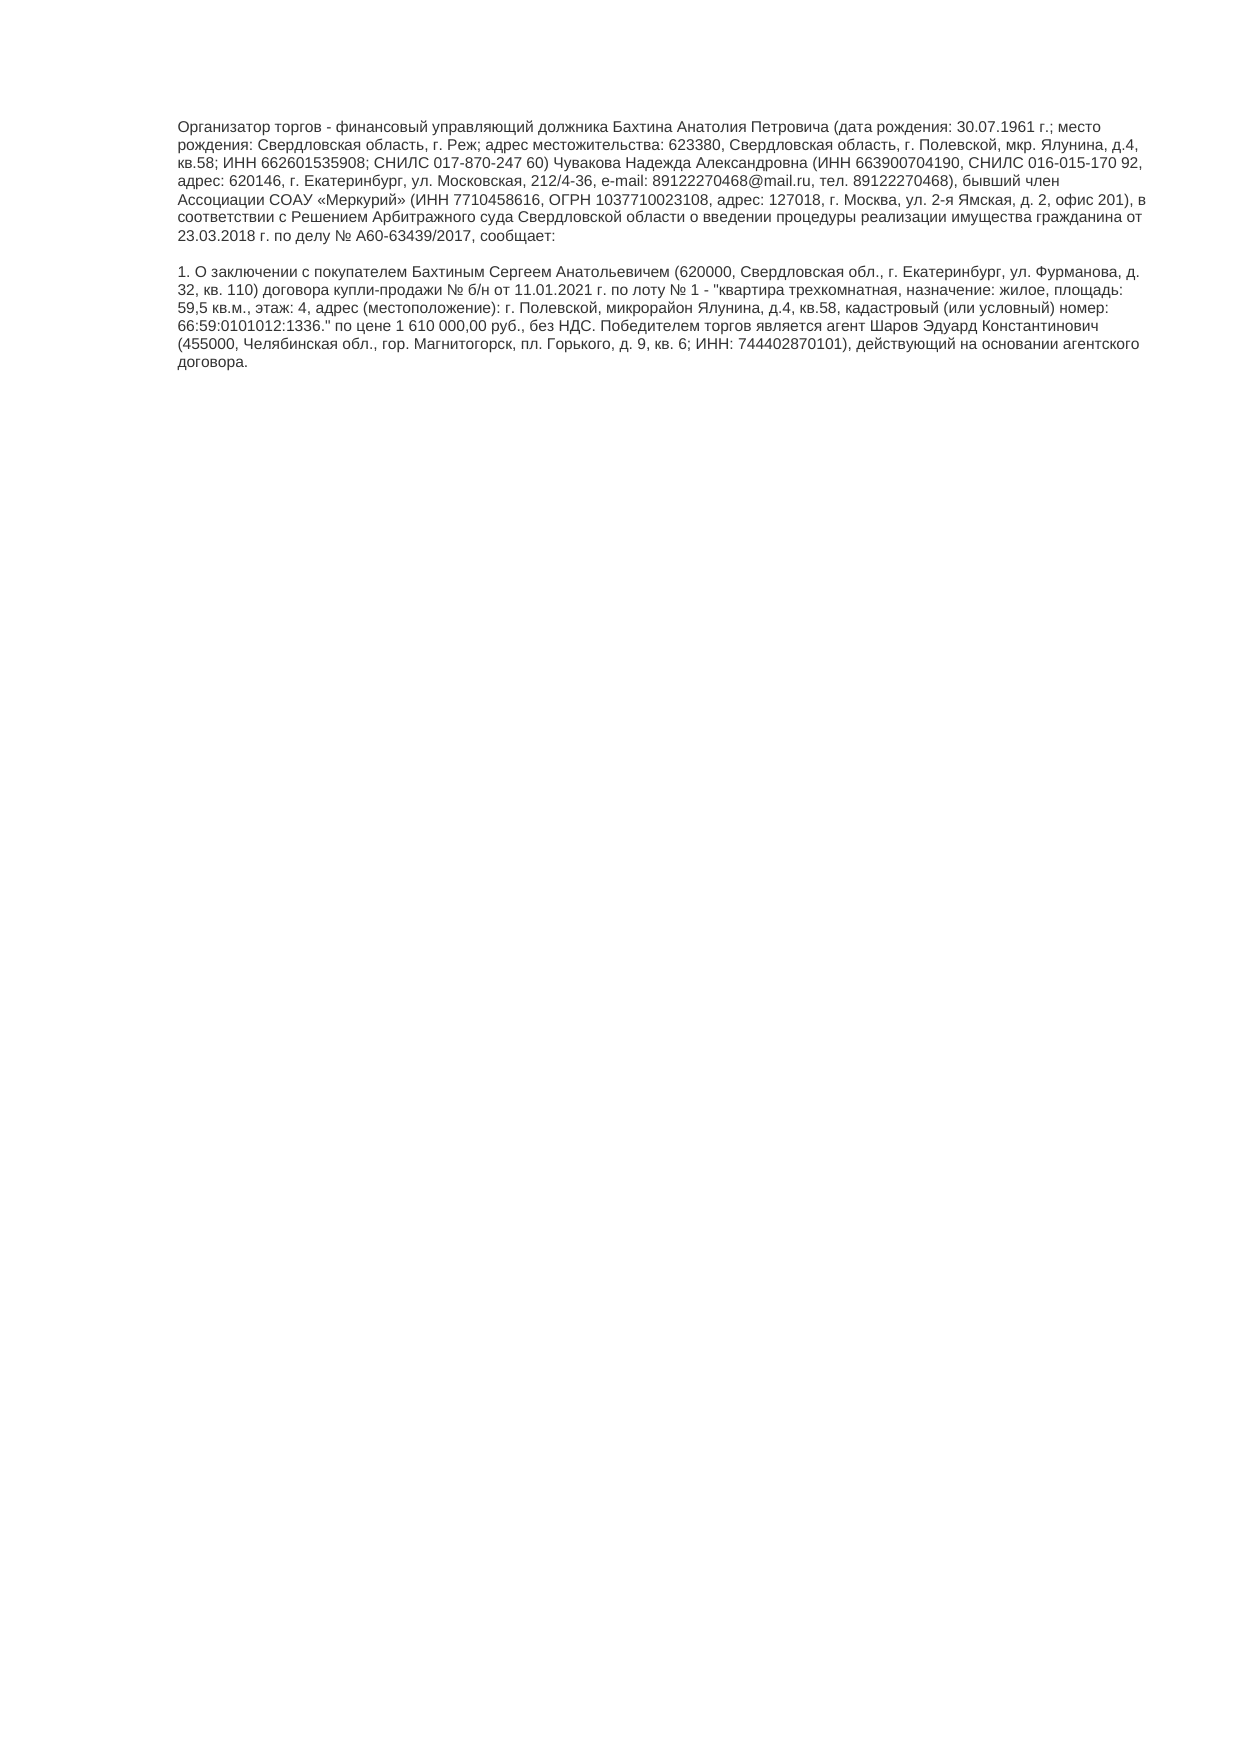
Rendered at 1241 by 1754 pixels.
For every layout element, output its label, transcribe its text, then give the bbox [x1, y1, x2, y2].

text Организатор торгов - финансовый управляющий должника Бахтина Анатолия Петровича (дата рождения: 30.07.1961 г.; место рождения: Свердловская область, г. Реж; адрес местожительства: 623380, Свердловская область, г. Полевской, мкр. Ялунина, д.4, кв.58; ИНН 662601535908; СНИЛС 017-870-247 60) Чувакова Надежда Александровна (ИНН 663900704190, СНИЛС 016-015-170 92, адрес: 620146, г. Екатеринбург, ул. Московская, 212/4-36, e-mail: 89122270468@mail.ru, тел. 89122270468), бывший член Ассоциации СОАУ «Меркурий» (ИНН 7710458616, ОГРН 1037710023108, адрес: 127018, г. Москва, ул. 2-я Ямская, д. 2, офис 201), в соответствии с Решением Арбитражного суда Свердловской области о введении процедуры реализации имущества гражданина от 23.03.2018 г. по делу № А60-63439/2017, сообщает: 1. О заключении с покупателем Бахтиным Сергеем Анатольевичем (620000, Свердловская обл., г. Екатеринбург, ул. Фурманова, д. 32, кв. 110) договора купли-продажи № б/н от 11.01.2021 г. по лоту № 1 - "квартира трехкомнатная, назначение: жилое, площадь: 59,5 кв.м., этаж: 4, адрес (местоположение): г. Полевской, микрорайон Ялунина, д.4, кв.58, кадастровый (или условный) номер: 66:59:0101012:1336." по цене 1 610 000,00 руб., без НДС. Победителем торгов является агент Шаров Эдуард Константинович (455000, Челябинская обл., гор. Магнитогорск, пл. Горького, д. 9, кв. 6; ИНН: 744402870101), действующий на основании агентского договора. [177, 118, 1152, 370]
